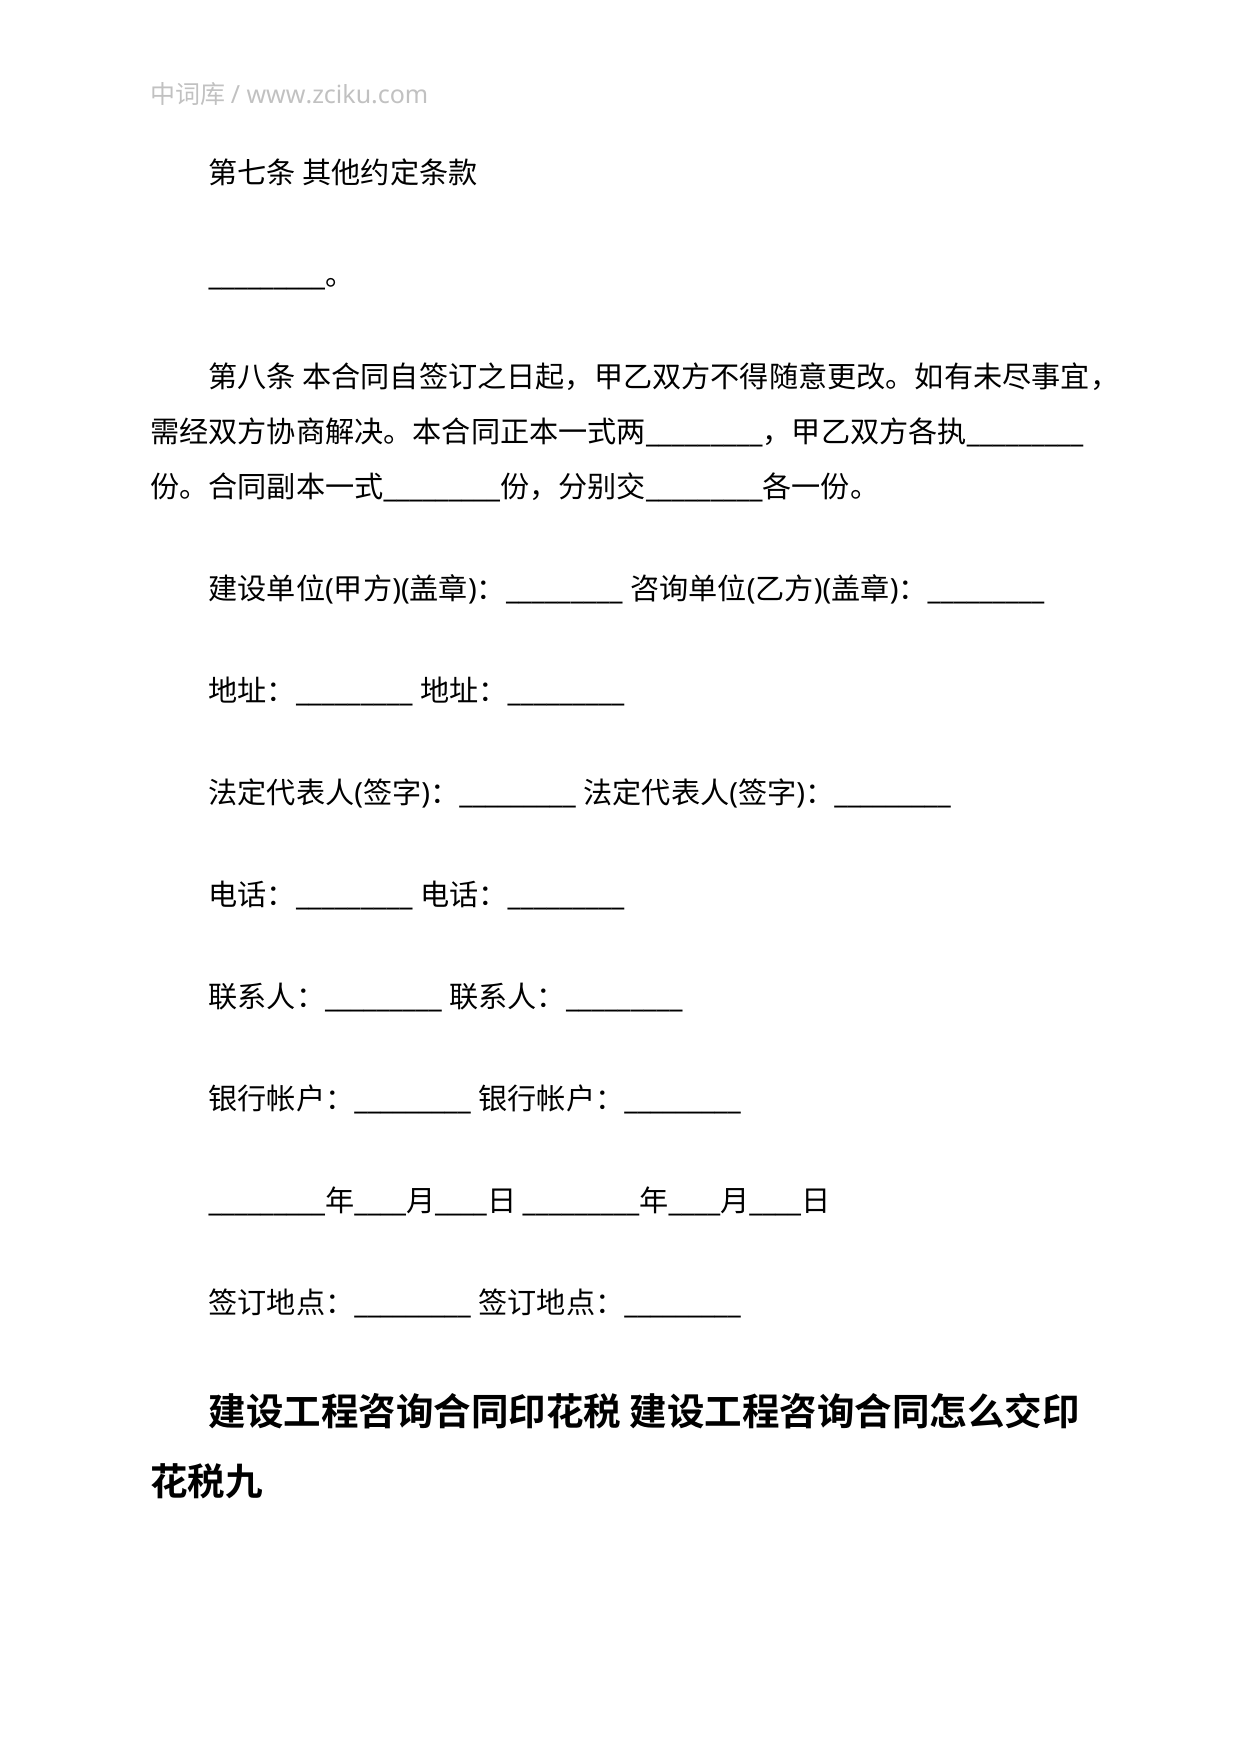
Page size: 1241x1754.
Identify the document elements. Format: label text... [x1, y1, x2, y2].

text 电话：_________ 电话：_________ [150, 872, 1090, 914]
text 建设单位(甲方)(盖章)：_________ 咨询单位(乙方)(盖章)：_________ [150, 566, 1090, 608]
text 第八条 本合同自签订之日起，甲乙双方不得随意更改。如有未尽事宜，需经双方协商解决。本合同正本一式两_________，甲乙双方各执_________份。合同副本一式_________份，分别交_________各一份。 [150, 354, 1090, 506]
text 法定代表人(签字)：_________ 法定代表人(签字)：_________ [150, 769, 1090, 812]
text 签订地点：_________ 签订地点：_________ [150, 1279, 1090, 1322]
text 银行帐户：_________ 银行帐户：_________ [150, 1076, 1090, 1118]
text 建设工程咨询合同印花税 建设工程咨询合同怎么交印花税九 [150, 1381, 1090, 1506]
text _________。 [150, 252, 1090, 294]
text _________年____月____日 _________年____月____日 [150, 1177, 1090, 1220]
text 联系人：_________ 联系人：_________ [150, 973, 1090, 1016]
text 第七条 其他约定条款 [150, 150, 1090, 192]
text 地址：_________ 地址：_________ [150, 668, 1090, 710]
